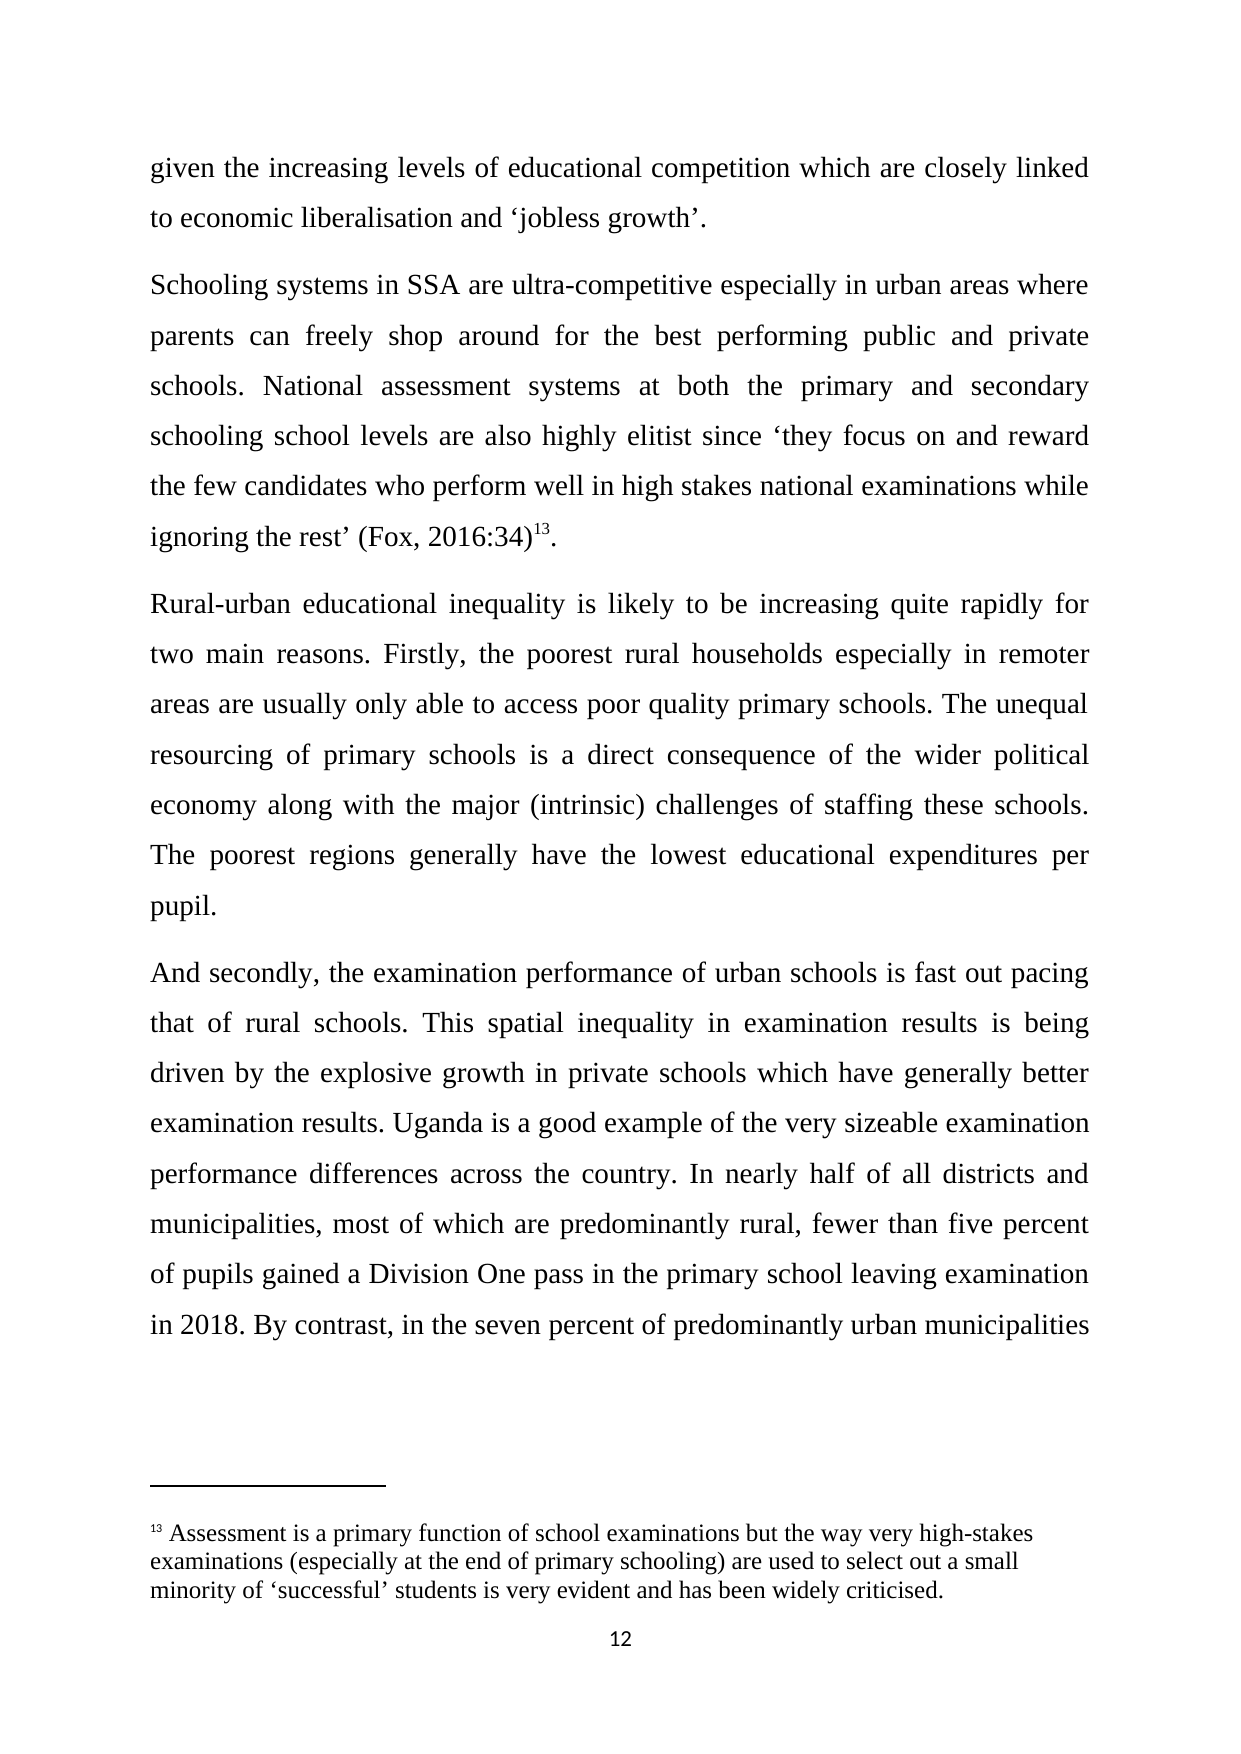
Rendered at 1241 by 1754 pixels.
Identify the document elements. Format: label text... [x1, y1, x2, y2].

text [150, 150, 1090, 234]
text Schooling systems in SSA are ultra-competitive especially in urban areas where parents can freely shop around for the best performing public and private schools. National assessment systems at both the primary and secondary schooling school levels are also highly elitist since ‘they focus on and reward the few candidates who perform well in high stakes national examinations while ignoring the rest’ (Fox, 2016:34). [150, 267, 1090, 552]
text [150, 955, 1090, 1340]
text Rural-urban educational inequality is likely to be increasing quite rapidly for two main reasons. Firstly, the poorest rural households especially in remoter areas are usually only able to access poor quality primary schools. The unequal resourcing of primary schools is a direct consequence of the wider political economy along with the major (intrinsic) challenges of staffing these schools. The poorest regions generally have the lowest educational expenditures per pupil. [150, 586, 1090, 921]
